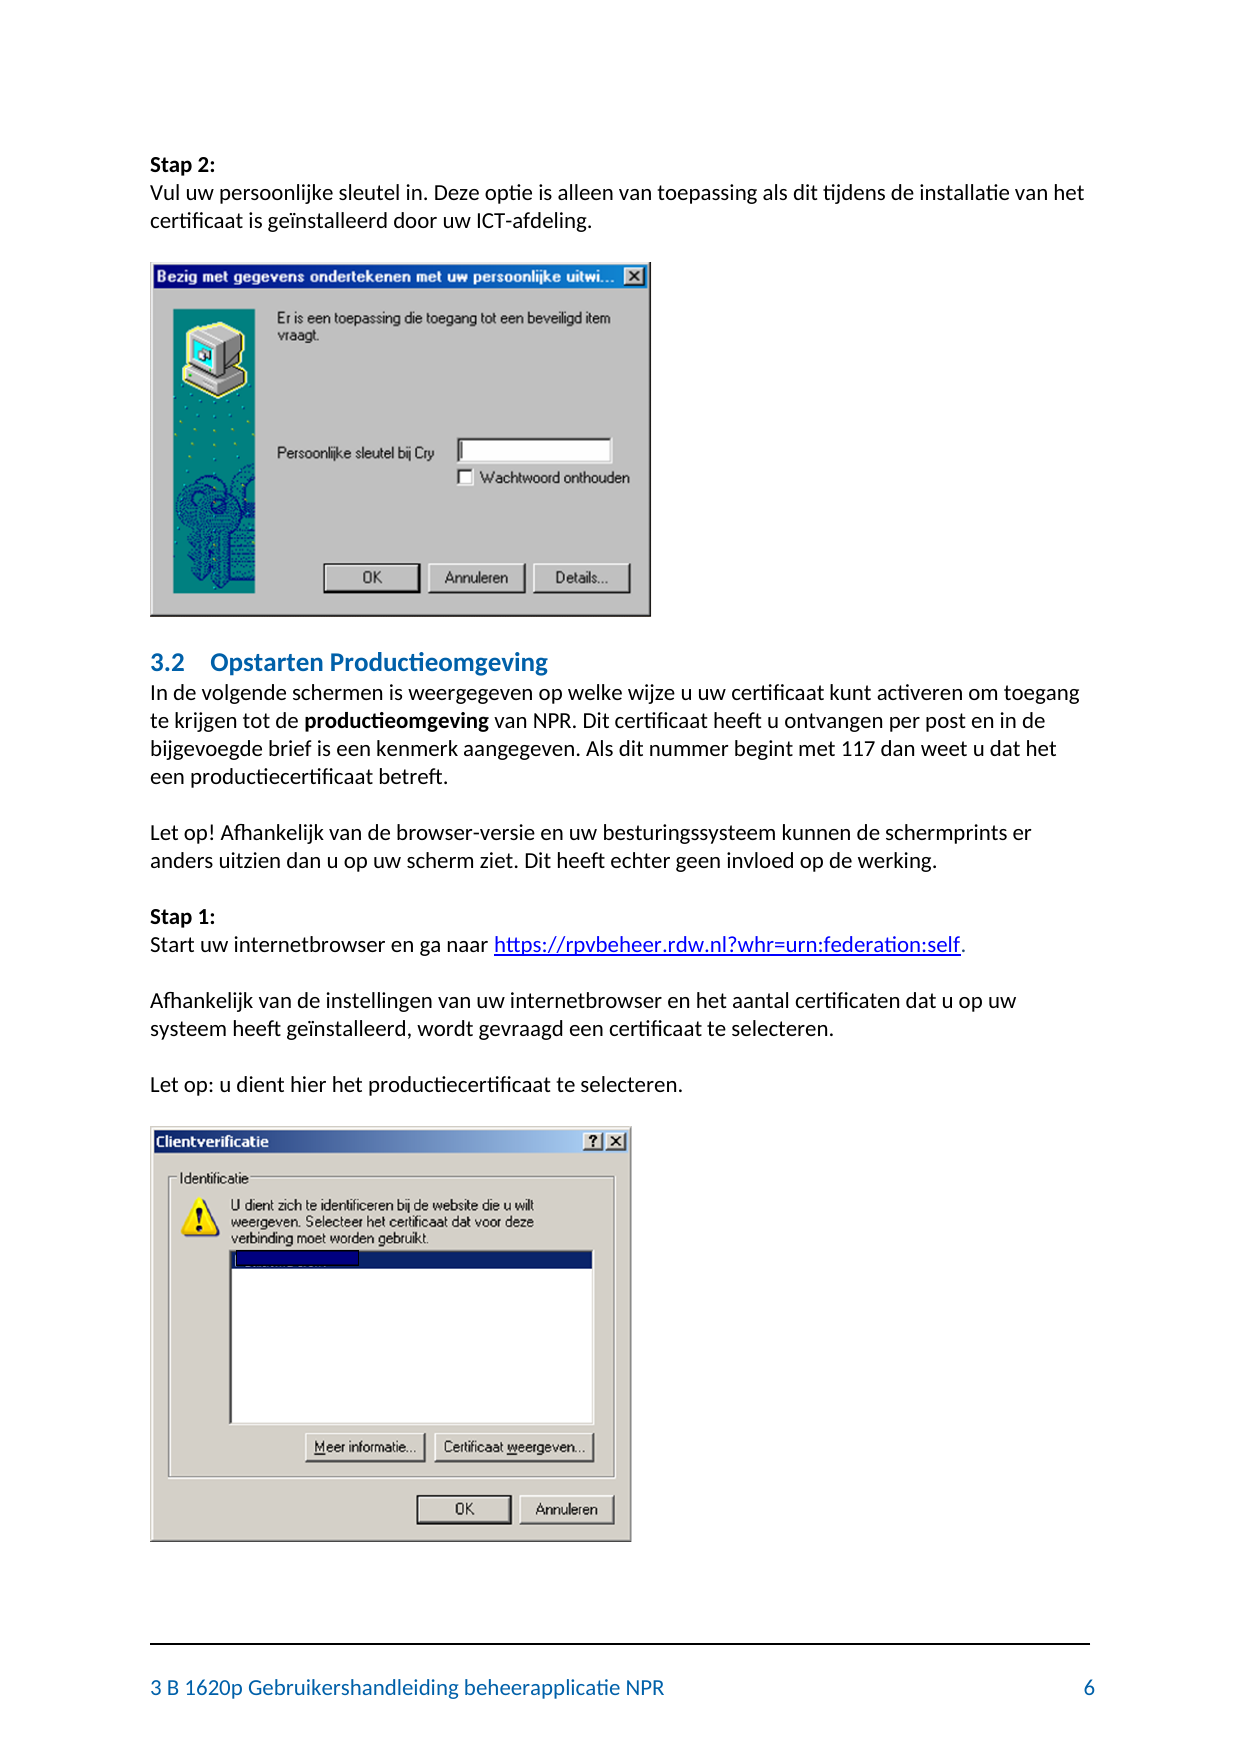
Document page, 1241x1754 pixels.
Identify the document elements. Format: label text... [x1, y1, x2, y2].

picture [150, 262, 652, 617]
text Afhankelijk van de instellingen van uw internetbrowser en het aantal certificaten dat u op uw systeem heeft geïnstalleerd, wordt gevraagd een certificaat te selecteren. [150, 986, 1090, 1042]
text Stap 2: [150, 150, 1090, 178]
text In de volgende schermen is weergegeven op welke wijze u uw certificaat kunt activeren om toegang te krijgen tot de productieomgeving van NPR. Dit certificaat heeft u ontvangen per post en in de bijgevoegde brief is een kenmerk aangegeven. Als dit nummer begint met 117 dan weet u dat het een productiecertificaat betreft. [150, 678, 1090, 790]
text Stap 1: [150, 902, 1090, 930]
text Let op! Afhankelijk van de browser-versie en uw besturingssysteem kunnen de schermprints er anders uitzien dan u op uw scherm ziet. Dit heeft echter geen invloed op de werking. [150, 818, 1090, 874]
subtitle Opstarten Productieomgeving [150, 645, 1090, 678]
text Let op: u dient hier het productiecertificaat te selecteren. [150, 1070, 1090, 1098]
text Start uw internetbrowser en ga naar https://rpvbeheer.rdw.nl?whr=urn:federation:self. [150, 930, 1090, 958]
picture [150, 1126, 632, 1542]
text Vul uw persoonlijke sleutel in. Deze optie is alleen van toepassing als dit tijdens de installatie van het certificaat is geïnstalleerd door uw ICT-afdeling. [150, 178, 1090, 234]
